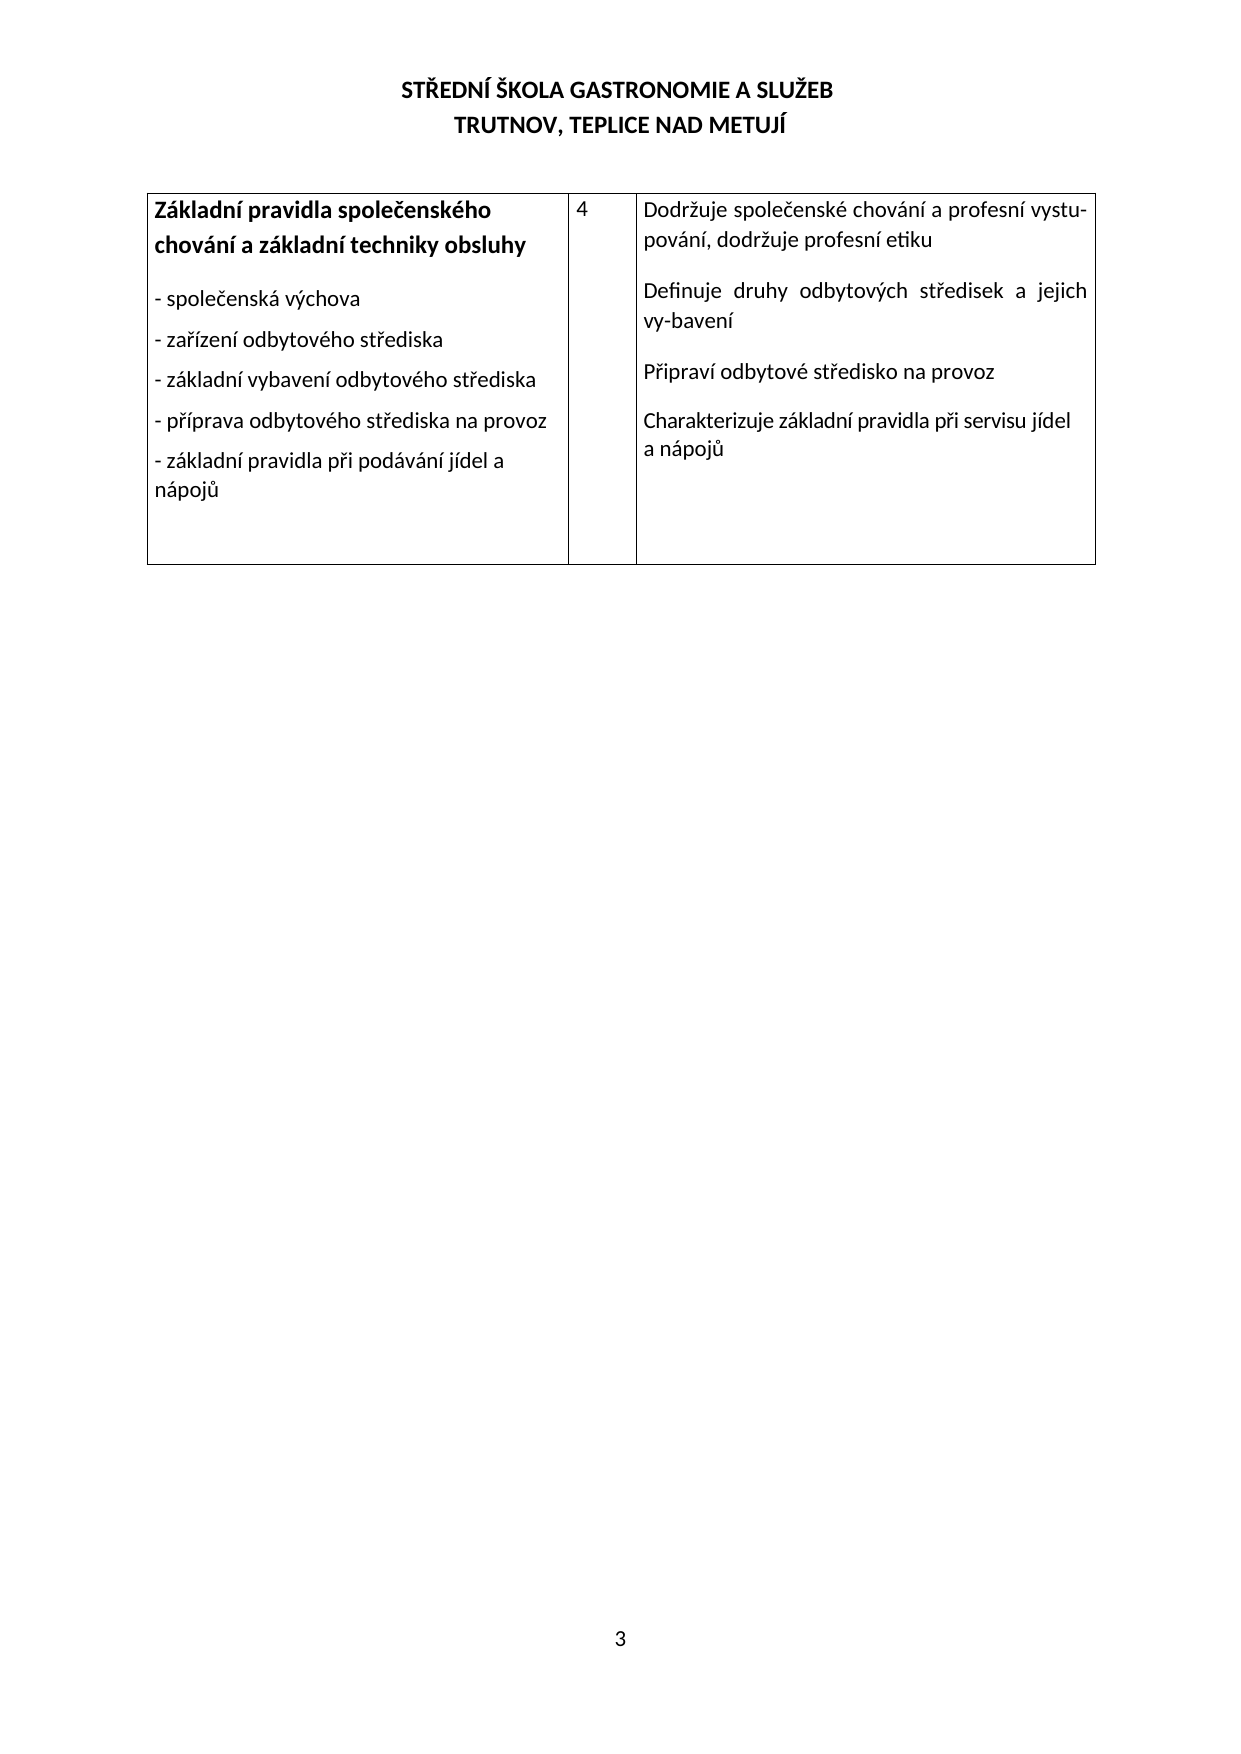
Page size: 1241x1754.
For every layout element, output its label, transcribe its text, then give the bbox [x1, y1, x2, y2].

table_cell 4 [569, 194, 636, 564]
table_cell Dodržuje společenské chování a profesní vystu-pování, dodržuje profesní etiku Definuje druhy odbytových středisek a jejich vy-bavení Připraví odbytové středisko na provoz Charakterizuje základní pravidla při servisu jídel a nápojů [637, 194, 1095, 564]
table_cell Základní pravidla společenského chování a základní techniky obsluhy - společenská výchova - zařízení odbytového střediska - základní vybavení odbytového střediska - příprava odbytového střediska na provoz - základní pravidla při podávání jídel a nápojů [148, 194, 568, 564]
